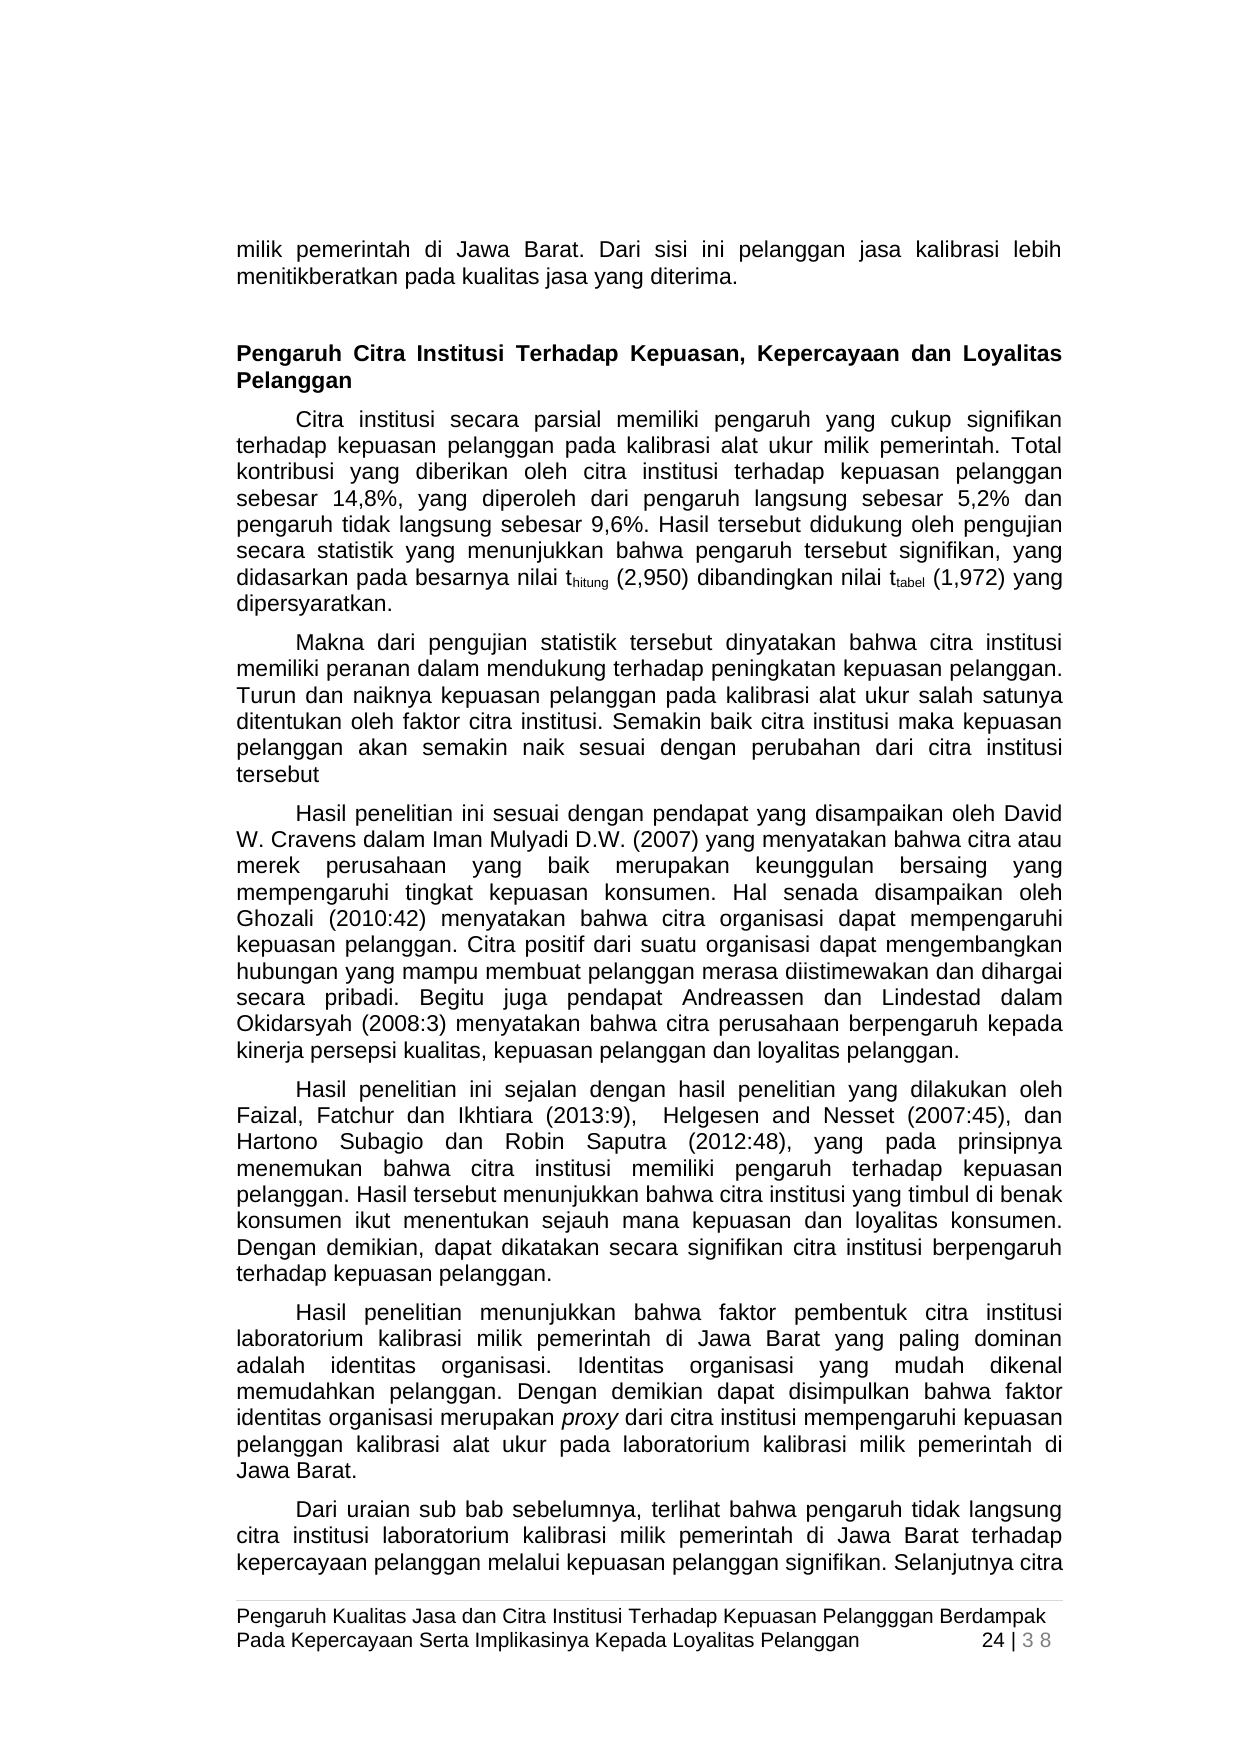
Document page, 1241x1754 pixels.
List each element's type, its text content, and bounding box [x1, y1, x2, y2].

text Hasil penelitian menunjukkan bahwa faktor pembentuk citra institusi laboratorium kalibrasi milik pemerintah di Jawa Barat yang paling dominan adalah identitas organisasi. Identitas organisasi yang mudah dikenal memudahkan pelanggan. Dengan demikian dapat disimpulkan bahwa faktor identitas organisasi merupakan proxy dari citra institusi mempengaruhi kepuasan pelanggan kalibrasi alat ukur pada laboratorium kalibrasi milik pemerintah di Jawa Barat. [236, 1299, 1063, 1483]
text Citra institusi secara parsial memiliki pengaruh yang cukup signifikan terhadap kepuasan pelanggan pada kalibrasi alat ukur milik pemerintah. Total kontribusi yang diberikan oleh citra institusi terhadap kepuasan pelanggan sebesar 14,8%, yang diperoleh dari pengaruh langsung sebesar 5,2% dan pengaruh tidak langsung sebesar 9,6%. Hasil tersebut didukung oleh pengujian secara statistik yang menunjukkan bahwa pengaruh tersebut signifikan, yang didasarkan pada besarnya nilai thitung (2,950) dibandingkan nilai ttabel (1,972) yang dipersyaratkan. [236, 406, 1063, 616]
text Hasil penelitian ini sesuai dengan pendapat yang disampaikan oleh David W. Cravens dalam Iman Mulyadi D.W. (2007) yang menyatakan bahwa citra atau merek perusahaan yang baik merupakan keunggulan bersaing yang mempengaruhi tingkat kepuasan konsumen. Hal senada disampaikan oleh Ghozali (2010:42) menyatakan bahwa citra organisasi dapat mempengaruhi kepuasan pelanggan. Citra positif dari suatu organisasi dapat mengembangkan hubungan yang mampu membuat pelanggan merasa diistimewakan dan dihargai secara pribadi. Begitu juga pendapat Andreassen dan Lindestad dalam Okidarsyah (2008:3) menyatakan bahwa citra perusahaan berpengaruh kepada kinerja persepsi kualitas, kepuasan pelanggan dan loyalitas pelanggan. [236, 799, 1063, 1063]
text Hasil penelitian ini sejalan dengan hasil penelitian yang dilakukan oleh Faizal, Fatchur dan Ikhtiara (2013:9), Helgesen and Nesset (2007:45), dan Hartono Subagio dan Robin Saputra (2012:48), yang pada prinsipnya menemukan bahwa citra institusi memiliki pengaruh terhadap kepuasan pelanggan. Hasil tersebut menunjukkan bahwa citra institusi yang timbul di benak konsumen ikut menentukan sejauh mana kepuasan dan loyalitas konsumen. Dengan demikian, dapat dikatakan secara signifikan citra institusi berpengaruh terhadap kepuasan pelanggan. [236, 1076, 1063, 1286]
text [236, 1496, 1063, 1575]
text Pengaruh Citra Institusi Terhadap Kepuasan, Kepercayaan dan Loyalitas Pelanggan [236, 340, 1063, 393]
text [236, 236, 1063, 289]
text Makna dari pengujian statistik tersebut dinyatakan bahwa citra institusi memiliki peranan dalam mendukung terhadap peningkatan kepuasan pelanggan. Turun dan naiknya kepuasan pelanggan pada kalibrasi alat ukur salah satunya ditentukan oleh faktor citra institusi. Semakin baik citra institusi maka kepuasan pelanggan akan semakin naik sesuai dengan perubahan dari citra institusi tersebut [236, 629, 1063, 787]
